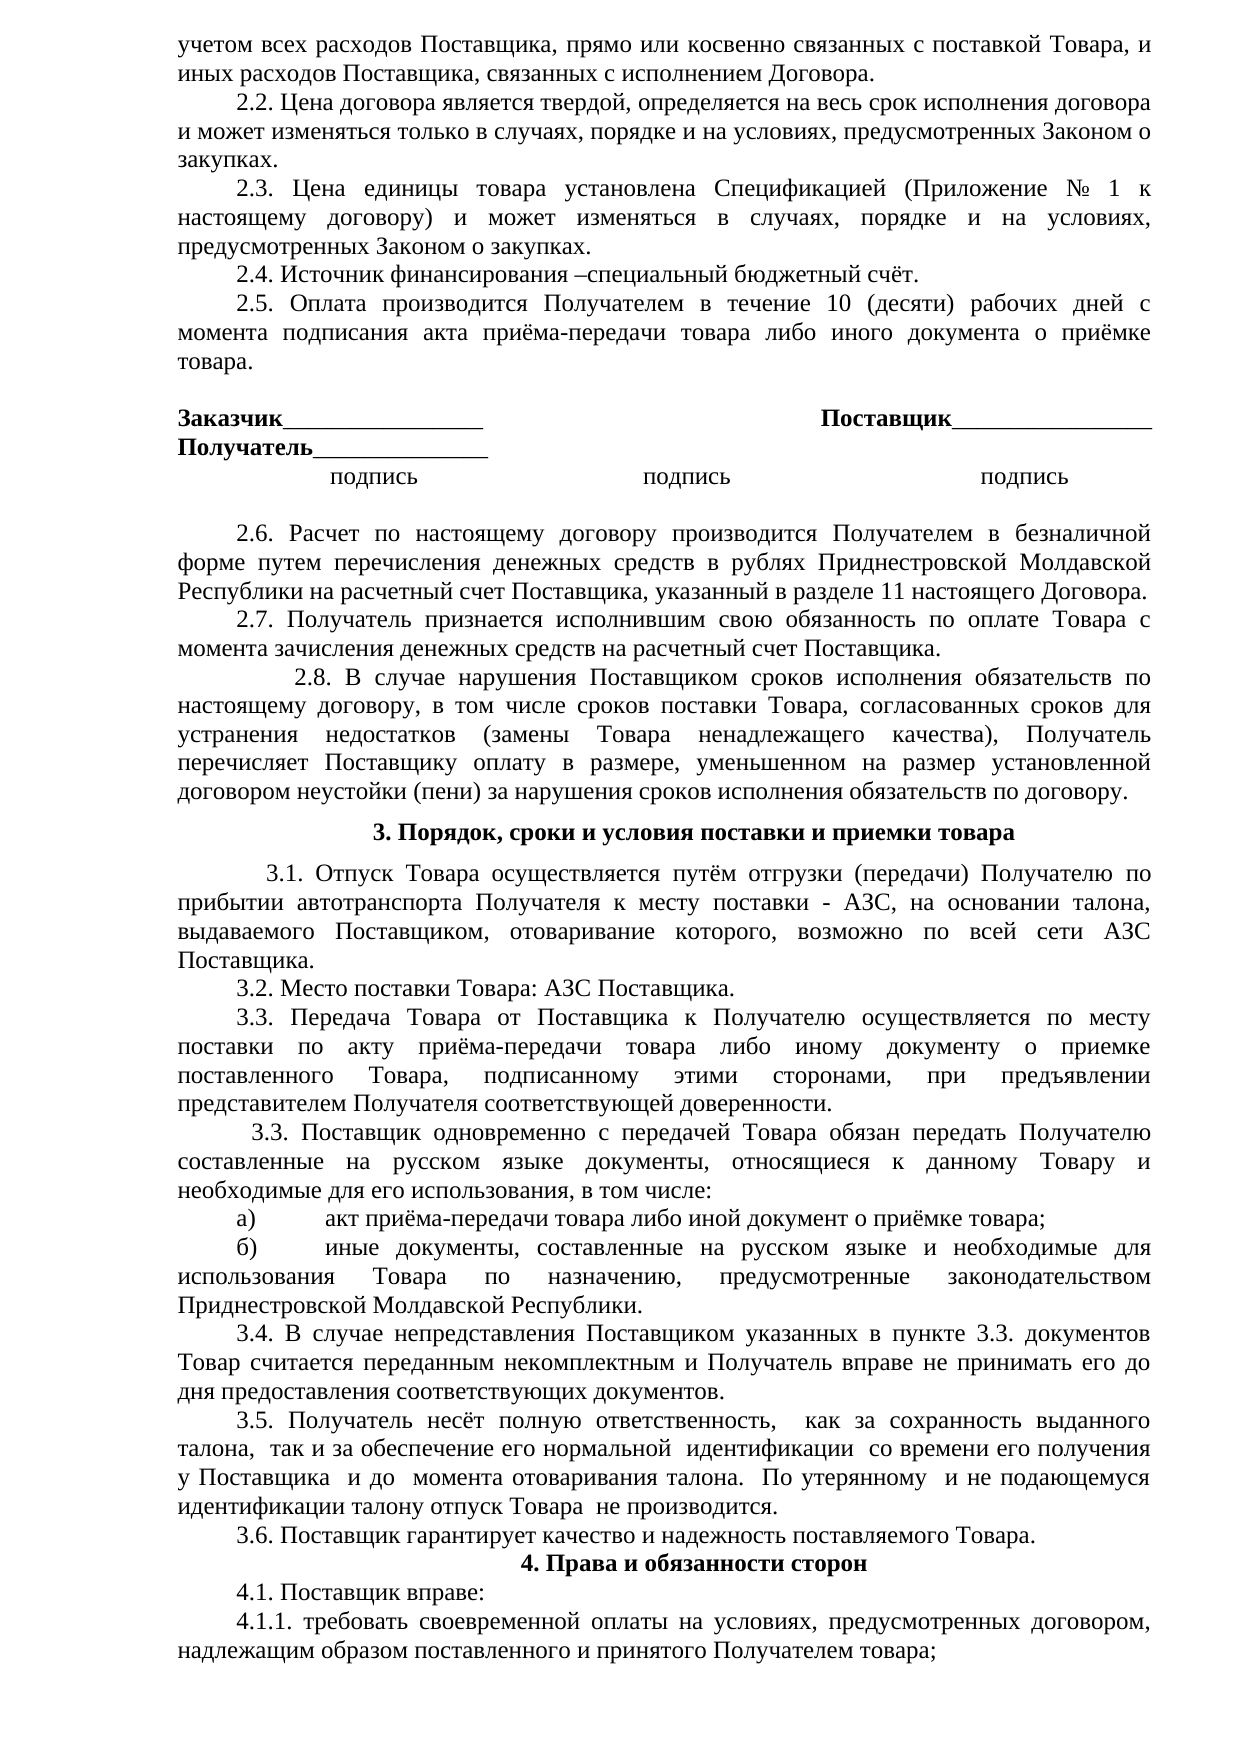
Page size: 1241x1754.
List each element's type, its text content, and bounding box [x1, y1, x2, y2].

text 4. Права и обязанности сторон [177, 1548, 1152, 1577]
text 3.1. Отпуск Товара осуществляется путём отгрузки (передачи) Получателю по прибытии автотранспорта Получателя к месту поставки - АЗС, на основании талона, выдаваемого Поставщиком, отоваривание которого, возможно по всей сети АЗС Поставщика. [177, 858, 1152, 973]
text 2.8. В случае нарушения Поставщиком сроков исполнения обязательств по настоящему договору, в том числе сроков поставки Товара, согласованных сроков для устранения недостатков (замены Товара ненадлежащего качества), Получатель перечисляет Поставщику оплату в размере, уменьшенном на размер установленной договором неустойки (пени) за нарушения сроков исполнения обязательств по договору. [177, 662, 1152, 805]
text 3. Порядок, сроки и условия поставки и приемки товара [177, 817, 1152, 846]
text Заказчик________________ Поставщик________________ Получатель______________ [177, 403, 1152, 461]
text 2.3. Цена единицы товара установлена Спецификацией (Приложение № 1 к настоящему договору) и может изменяться в случаях, порядке и на условиях, предусмотренных Законом о закупках. [177, 173, 1152, 259]
text 4.1. Поставщик вправе: [177, 1577, 1152, 1606]
text 2.7. Получатель признается исполнившим свою обязанность по оплате Товара с момента зачисления денежных средств на расчетный счет Поставщика. [177, 604, 1152, 662]
text подпись подпись подпись [177, 461, 1152, 489]
text 3.4. В случае непредставления Поставщиком указанных в пункте 3.3. документов Товар считается переданным некомплектным и Получатель вправе не принимать его до дня предоставления соответствующих документов. [177, 1318, 1152, 1405]
text 2.5. Оплата производится Получателем в течение 10 (десяти) рабочих дней с момента подписания акта приёма-передачи товара либо иного документа о приёмке товара. [177, 288, 1152, 374]
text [177, 29, 1152, 87]
text 3.3. Поставщик одновременно с передачей Товара обязан передать Получателю составленные на русском языке документы, относящиеся к данному Товару и необходимые для его использования, в том числе: [177, 1117, 1152, 1203]
text 3.3. Передача Товара от Поставщика к Получателю осуществляется по месту поставки по акту приёма-передачи товара либо иному документу о приемке поставленного Товара, подписанному этими сторонами, при предъявлении представителем Получателя соответствующей доверенности. [177, 1002, 1152, 1117]
text б) иные документы, составленные на русском языке и необходимые для использования Товара по назначению, предусмотренные законодательством Приднестровской Молдавской Республики. [177, 1232, 1152, 1318]
text 2.4. Источник финансирования –специальный бюджетный счёт. [177, 259, 1152, 288]
text а) акт приёма-передачи товара либо иной документ о приёмке товара; [177, 1203, 1152, 1232]
text 2.2. Цена договора является твердой, определяется на весь срок исполнения договора и может изменяться только в случаях, порядке и на условиях, предусмотренных Законом о закупках. [177, 87, 1152, 173]
text 3.6. Поставщик гарантирует качество и надежность поставляемого Товара. [177, 1520, 1152, 1548]
text 2.6. Расчет по настоящему договору производится Получателем в безналичной форме путем перечисления денежных средств в рублях Приднестровской Молдавской Республики на расчетный счет Поставщика, указанный в разделе 11 настоящего Договора. [177, 518, 1152, 604]
text 4.1.1. требовать своевременной оплаты на условиях, предусмотренных договором, надлежащим образом поставленного и принятого Получателем товара; [177, 1606, 1152, 1663]
text 3.5. Получатель несёт полную ответственность, как за сохранность выданного талона, так и за обеспечение его нормальной идентификации со времени его получения у Поставщика и до момента отоваривания талона. По утерянному и не подающемуся идентификации талону отпуск Товара не производится. [177, 1405, 1152, 1520]
text 3.2. Место поставки Товара: АЗС Поставщика. [177, 973, 1152, 1002]
